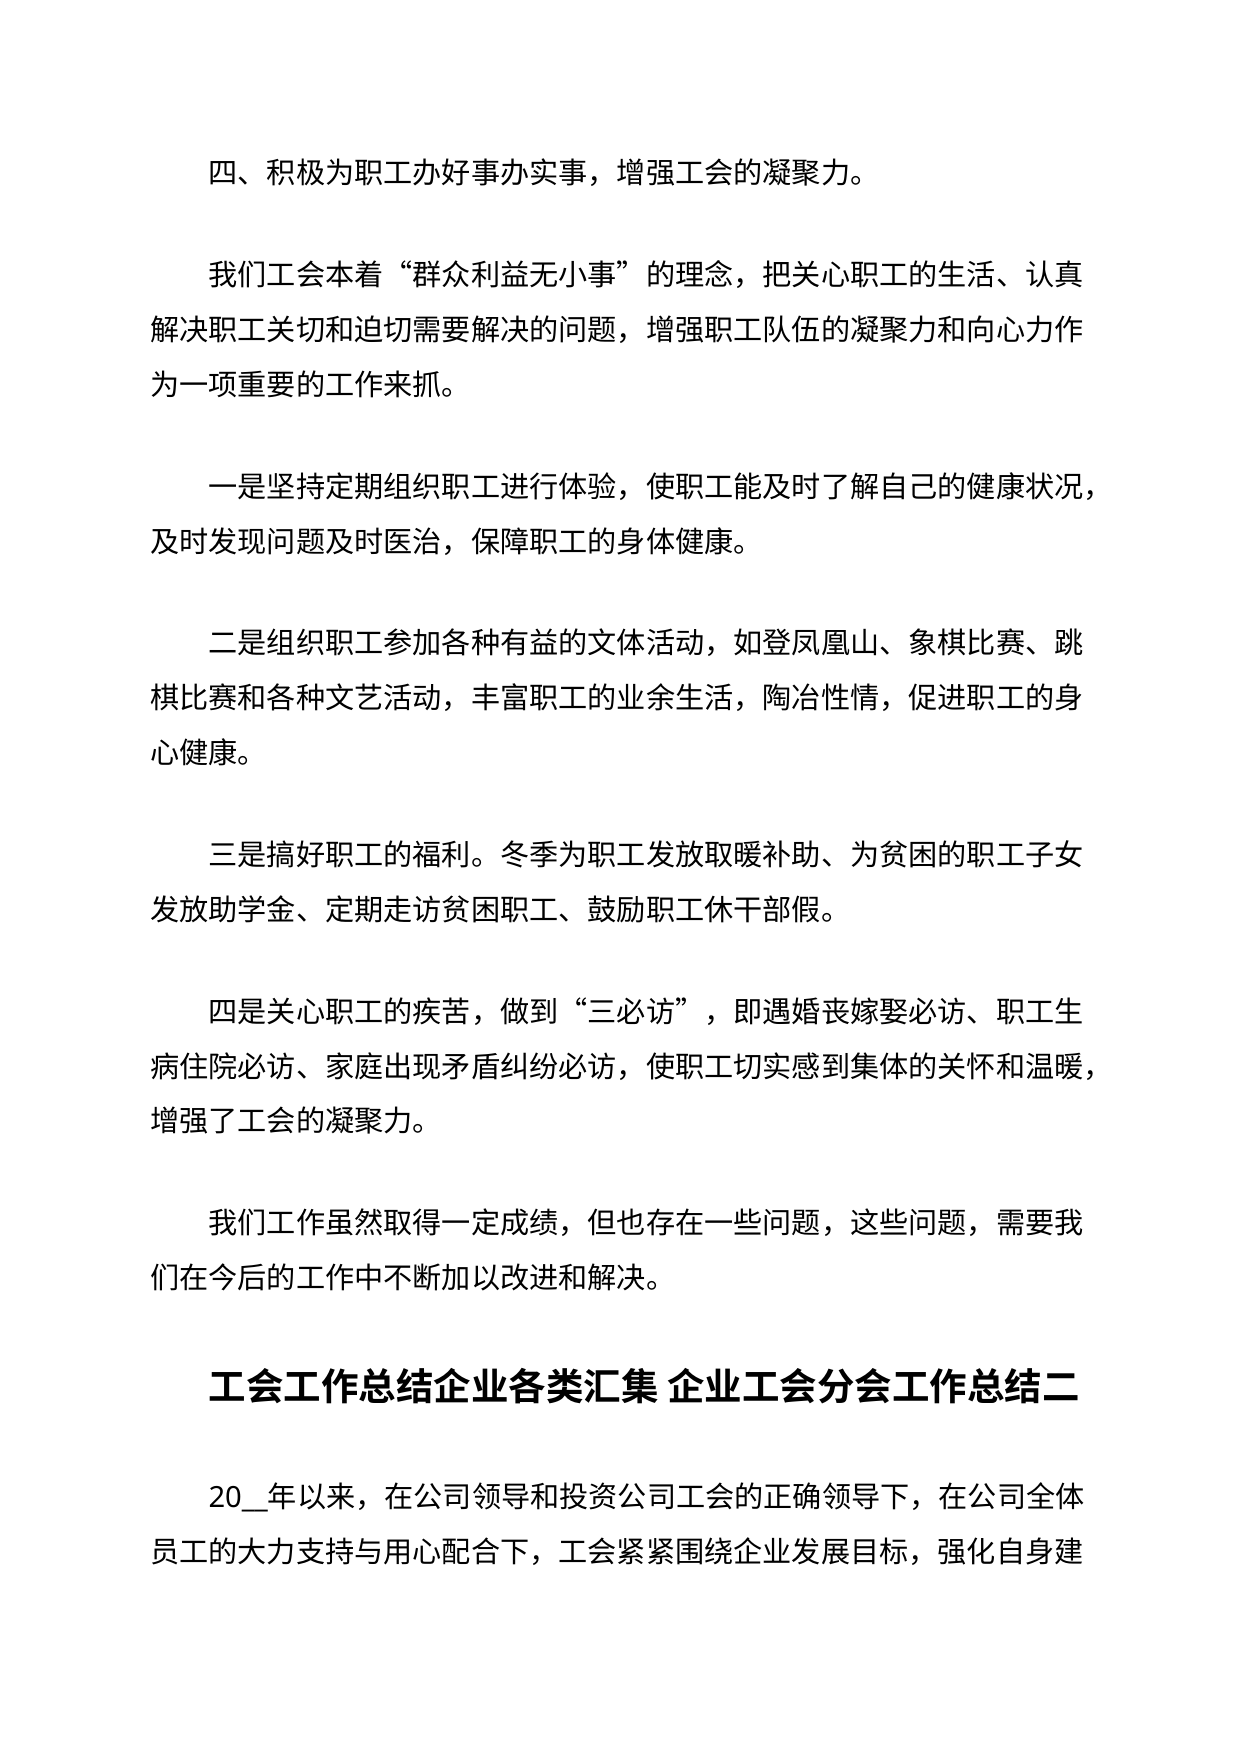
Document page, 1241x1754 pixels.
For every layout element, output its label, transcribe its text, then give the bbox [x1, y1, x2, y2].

text 我们工作虽然取得一定成绩，但也存在一些问题，这些问题，需要我们在今后的工作中不断加以改进和解决。 [150, 1200, 1090, 1297]
text 四是关心职工的疾苦，做到“三必访”，即遇婚丧嫁娶必访、职工生病住院必访、家庭出现矛盾纠纷必访，使职工切实感到集体的关怀和温暖，增强了工会的凝聚力。 [150, 988, 1090, 1140]
text 一是坚持定期组织职工进行体验，使职工能及时了解自己的健康状况，及时发现问题及时医治，保障职工的身体健康。 [150, 463, 1090, 561]
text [150, 1474, 1090, 1571]
text 三是搞好职工的福利。冬季为职工发放取暖补助、为贫困的职工子女发放助学金、定期走访贫困职工、鼓励职工休干部假。 [150, 832, 1090, 929]
text 四、积极为职工办好事办实事，增强工会的凝聚力。 [150, 150, 1090, 192]
text 二是组织职工参加各种有益的文体活动，如登凤凰山、象棋比赛、跳棋比赛和各种文艺活动，丰富职工的业余生活，陶冶性情，促进职工的身心健康。 [150, 620, 1090, 772]
text 工会工作总结企业各类汇集 企业工会分会工作总结二 [150, 1356, 1090, 1411]
text 我们工会本着“群众利益无小事”的理念，把关心职工的生活、认真解决职工关切和迫切需要解决的问题，增强职工队伍的凝聚力和向心力作为一项重要的工作来抓。 [150, 252, 1090, 404]
